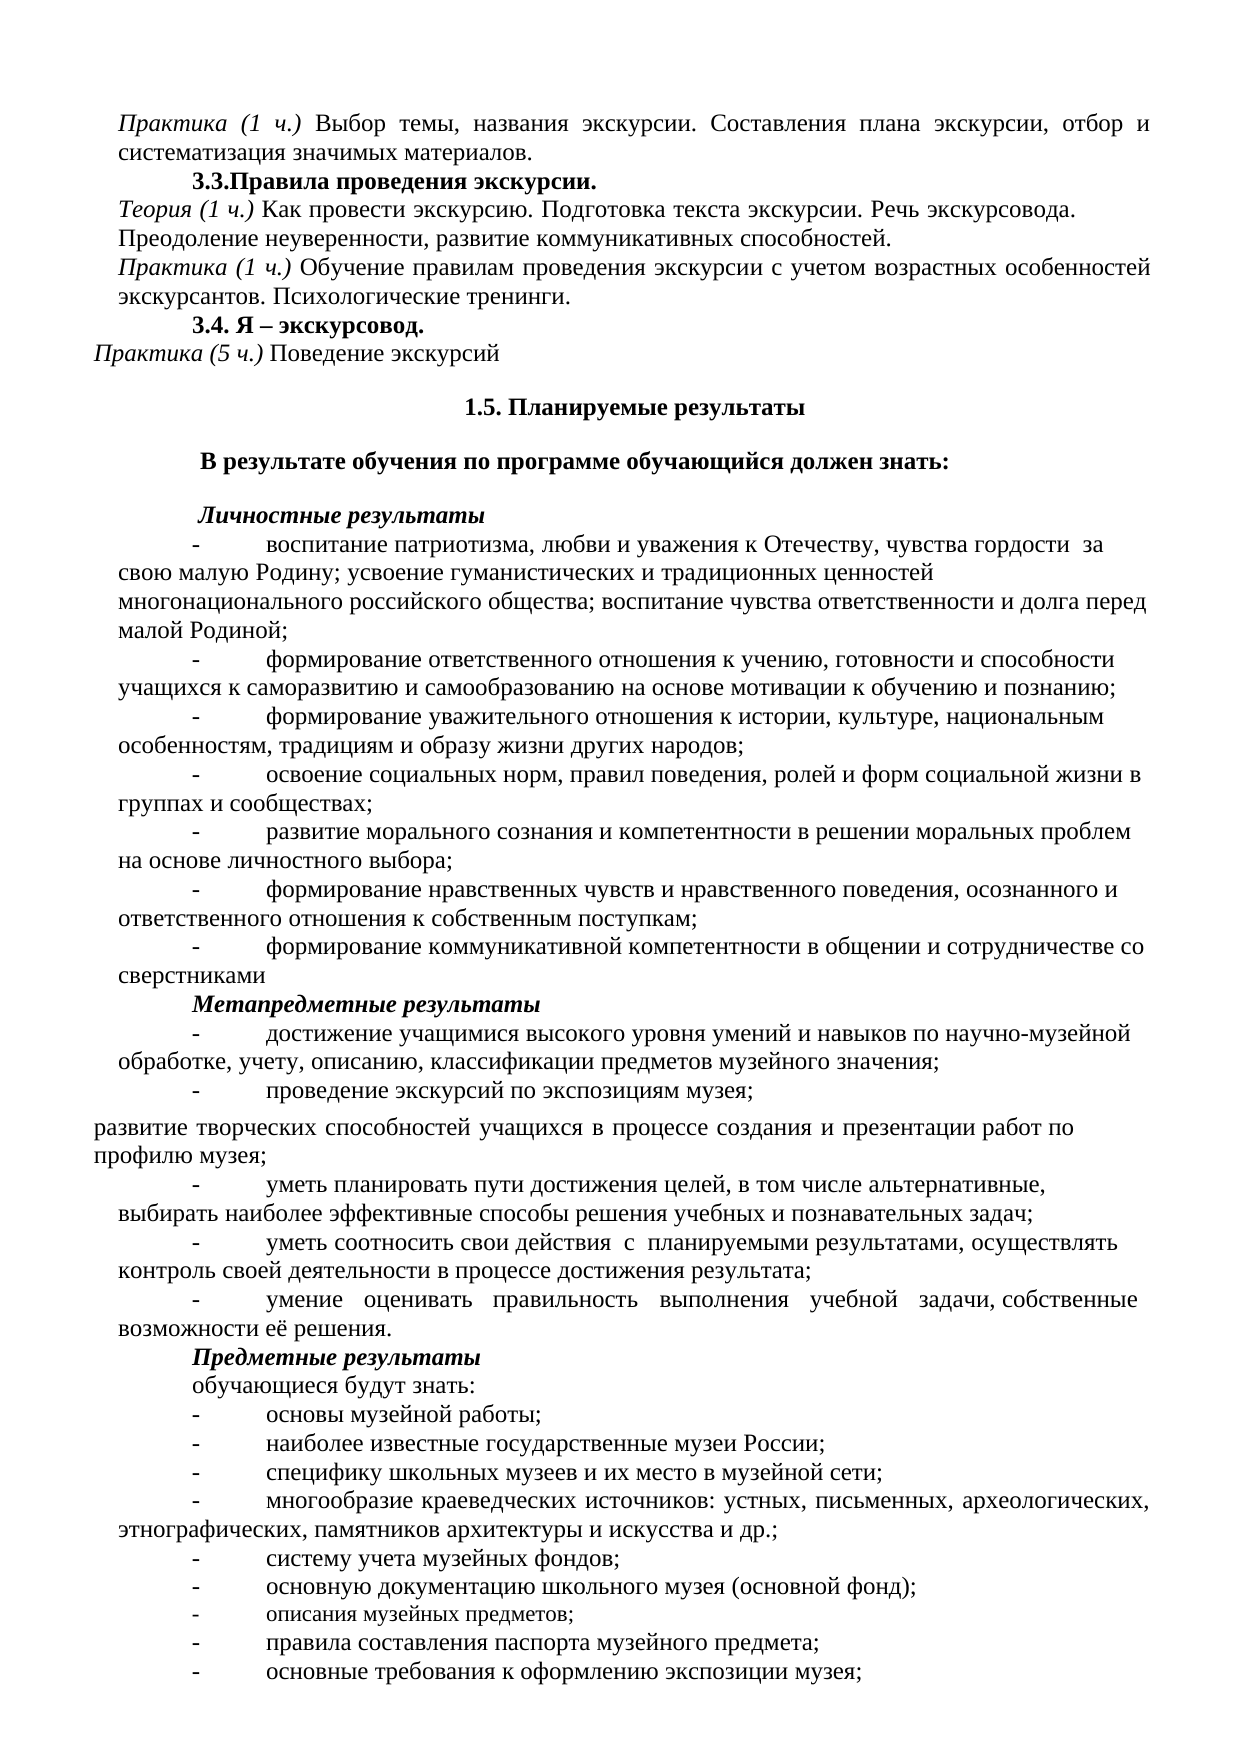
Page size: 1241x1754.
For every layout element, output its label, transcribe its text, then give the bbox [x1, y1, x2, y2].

list формирование ответственного отношения к учению, готовности и способности учащихся к саморазвитию и самообразованию на основе мотивации к обучению и познанию; [118, 644, 1152, 701]
text В результате обучения по программе обучающийся должен знать: [94, 446, 1176, 475]
subtitle 3.3.Правила проведения экскурсии. [192, 166, 1176, 194]
text развитие творческих способностей учащихся в процессе создания и презентации работ по профилю музея; [94, 1112, 1176, 1169]
text Практика (1 ч.) Обучение правилам проведения экскурсии с учетом возрастных особенностей экскурсантов. Психологические тренинги. [118, 252, 1151, 310]
list формирование нравственных чувств и нравственного поведения, осознанного и ответственного отношения к собственным поступкам; [118, 874, 1151, 931]
list уметь соотносить свои действия с планируемыми результатами, осуществлять контроль своей деятельности в процессе достижения результата; [118, 1227, 1151, 1284]
list основные требования к оформлению экспозиции музея; [192, 1656, 1176, 1685]
list правила составления паспорта музейного предмета; [192, 1627, 1176, 1656]
list достижение учащимися высокого уровня умений и навыков по научно-музейной обработке, учету, описанию, классификации предметов музейного значения; [118, 1018, 1152, 1075]
list умение оценивать правильность выполнения учебной задачи, собственные возможности её решения. [118, 1284, 1152, 1342]
text Преодоление неуверенности, развитие коммуникативных способностей. [118, 223, 1176, 252]
text Теория (1 ч.) Как провести экскурсию. Подготовка текста экскурсии. Речь экскурсовода. [118, 194, 1176, 223]
list описания музейных предметов; [192, 1601, 1176, 1627]
subtitle Метапредметные результаты [192, 989, 1176, 1018]
list развитие морального сознания и компетентности в решении моральных проблем на основе личностного выбора; [118, 816, 1151, 874]
list наиболее известные государственные музеи России; [192, 1428, 1176, 1457]
list многообразие краеведческих источников: устных, письменных, археологических, этнографических, памятников архитектуры и искусства и др.; [118, 1486, 1152, 1543]
list формирование уважительного отношения к истории, культуре, национальным особенностям, традициям и образу жизни других народов; [118, 701, 1152, 759]
list формирование коммуникативной компетентности в общении и сотрудничестве со сверстниками [118, 931, 1151, 989]
list специфику школьных музеев и их место в музейной сети; [192, 1457, 1176, 1486]
subtitle Личностные результаты [198, 500, 1176, 529]
list освоение социальных норм, правил поведения, ролей и форм социальной жизни в группах и сообществах; [118, 759, 1152, 816]
list основную документацию школьного музея (основной фонд); [192, 1572, 1176, 1601]
text Практика (1 ч.) Выбор темы, названия экскурсии. Составления плана экскурсии, отбор и систематизация значимых материалов. [118, 108, 1151, 166]
subtitle Предметные результаты [192, 1342, 1176, 1371]
text Практика (5 ч.) Поведение экскурсий [94, 338, 1176, 367]
text обучающиеся будут знать: [192, 1371, 1176, 1399]
list проведение экскурсий по экспозициям музея; [192, 1075, 1176, 1104]
text 1.5. Планируемые результаты [94, 392, 1176, 421]
list воспитание патриотизма, любви и уважения к Отечеству, чувства гордости за свою малую Родину; усвоение гуманистических и традиционных ценностей многонационального российского общества; воспитание чувства ответственности и долга перед малой Родиной; [118, 529, 1152, 644]
subtitle 3.4. Я – экскурсовод. [192, 310, 1176, 338]
list уметь планировать пути достижения целей, в том числе альтернативные, выбирать наиболее эффективные способы решения учебных и познавательных задач; [118, 1169, 1151, 1227]
list систему учета музейных фондов; [192, 1543, 1176, 1572]
list основы музейной работы; [192, 1399, 1176, 1428]
